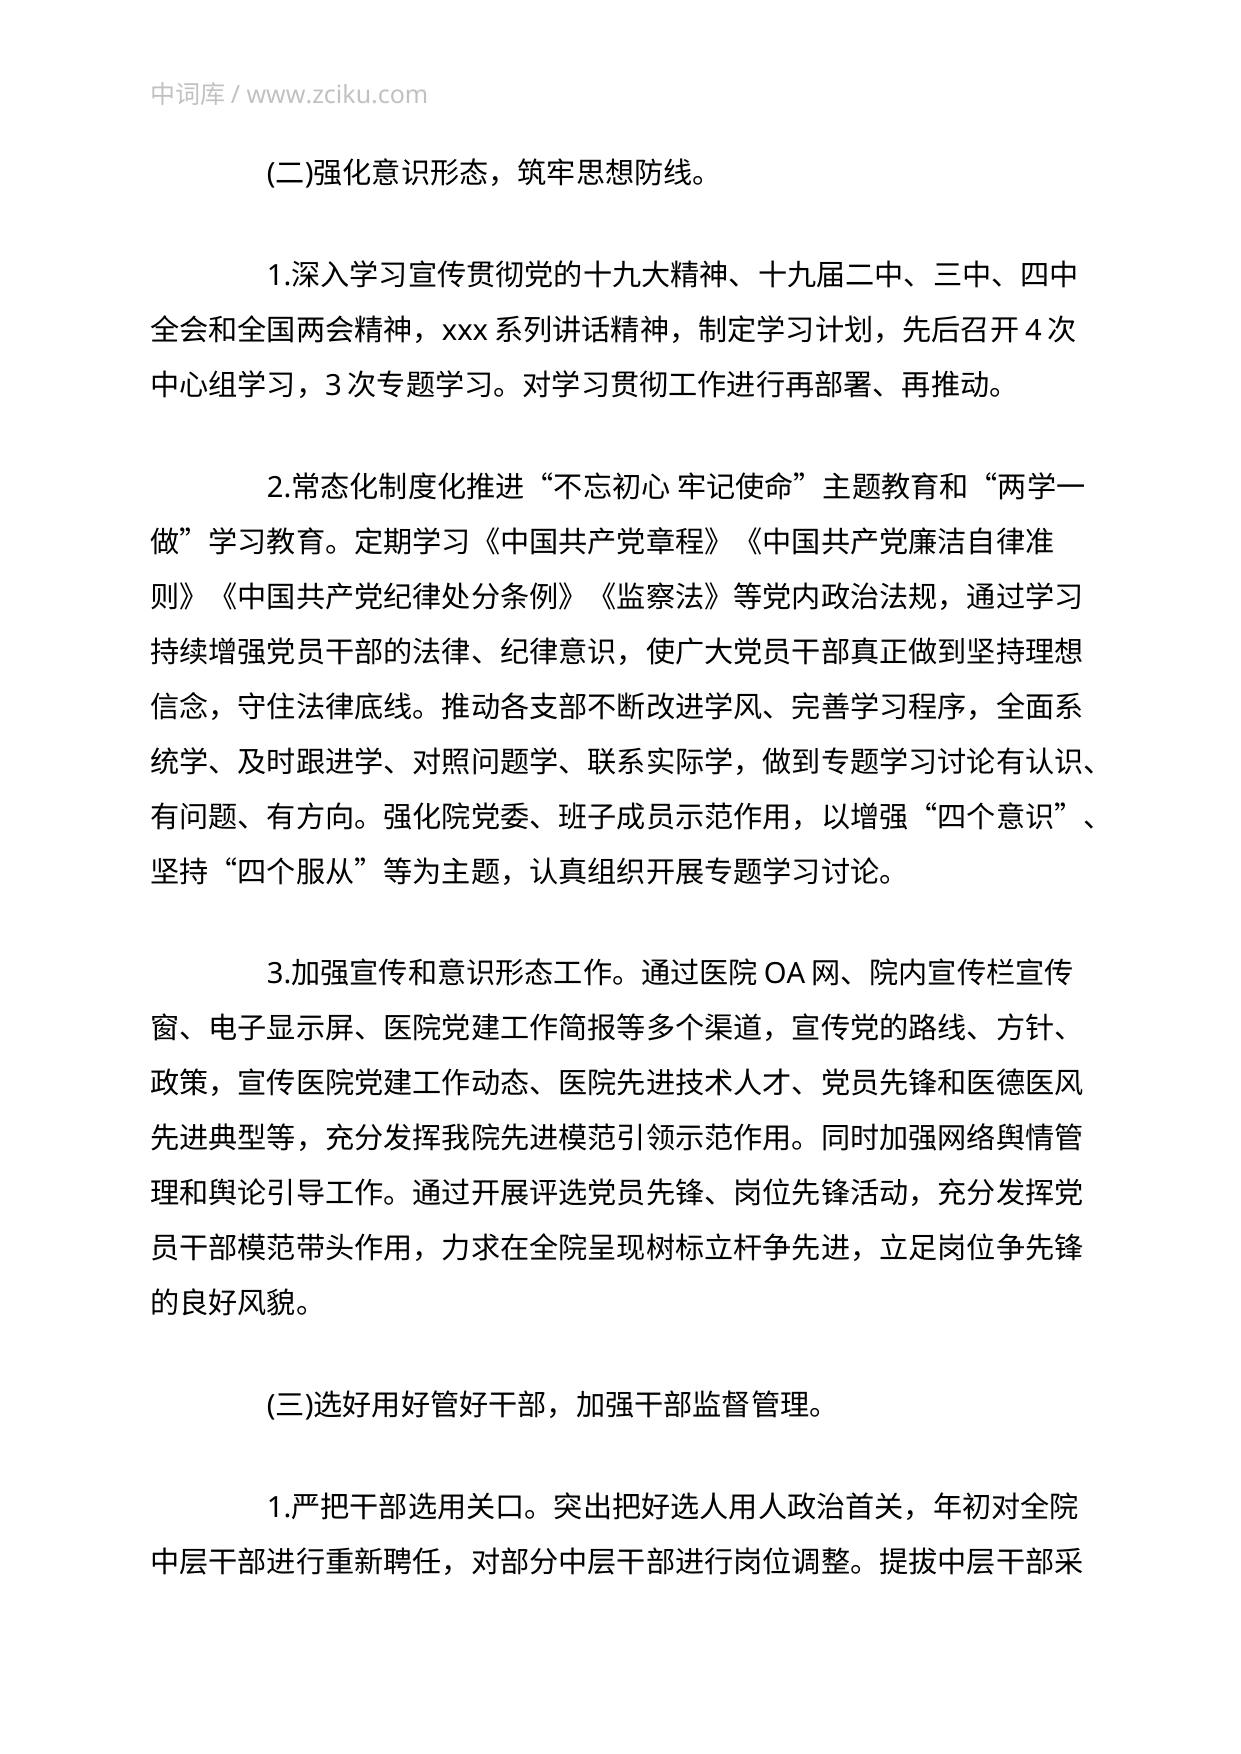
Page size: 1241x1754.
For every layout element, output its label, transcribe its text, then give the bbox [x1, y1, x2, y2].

text (三)选好用好管好干部，加强干部监督管理。 [150, 1381, 1090, 1424]
text 3.加强宣传和意识形态工作。通过医院OA网、院内宣传栏宣传窗、电子显示屏、医院党建工作简报等多个渠道，宣传党的路线、方针、政策，宣传医院党建工作动态、医院先进技术人才、党员先锋和医德医风先进典型等，充分发挥我院先进模范引领示范作用。同时加强网络舆情管理和舆论引导工作。通过开展评选党员先锋、岗位先锋活动，充分发挥党员干部模范带头作用，力求在全院呈现树标立杆争先进，立足岗位争先锋的良好风貌。 [150, 950, 1090, 1322]
text 1.深入学习宣传贯彻党的十九大精神、十九届二中、三中、四中全会和全国两会精神，xxx系列讲话精神，制定学习计划，先后召开4次中心组学习，3次专题学习。对学习贯彻工作进行再部署、再推动。 [150, 252, 1090, 404]
text (二)强化意识形态，筑牢思想防线。 [150, 150, 1090, 192]
text 2.常态化制度化推进“不忘初心 牢记使命”主题教育和“两学一做”学习教育。定期学习《中国共产党章程》《中国共产党廉洁自律准则》《中国共产党纪律处分条例》《监察法》等党内政治法规，通过学习持续增强党员干部的法律、纪律意识，使广大党员干部真正做到坚持理想信念，守住法律底线。推动各支部不断改进学风、完善学习程序，全面系统学、及时跟进学、对照问题学、联系实际学，做到专题学习讨论有认识、有问题、有方向。强化院党委、班子成员示范作用，以增强“四个意识”、坚持“四个服从”等为主题，认真组织开展专题学习讨论。 [150, 464, 1090, 891]
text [150, 1483, 1090, 1581]
